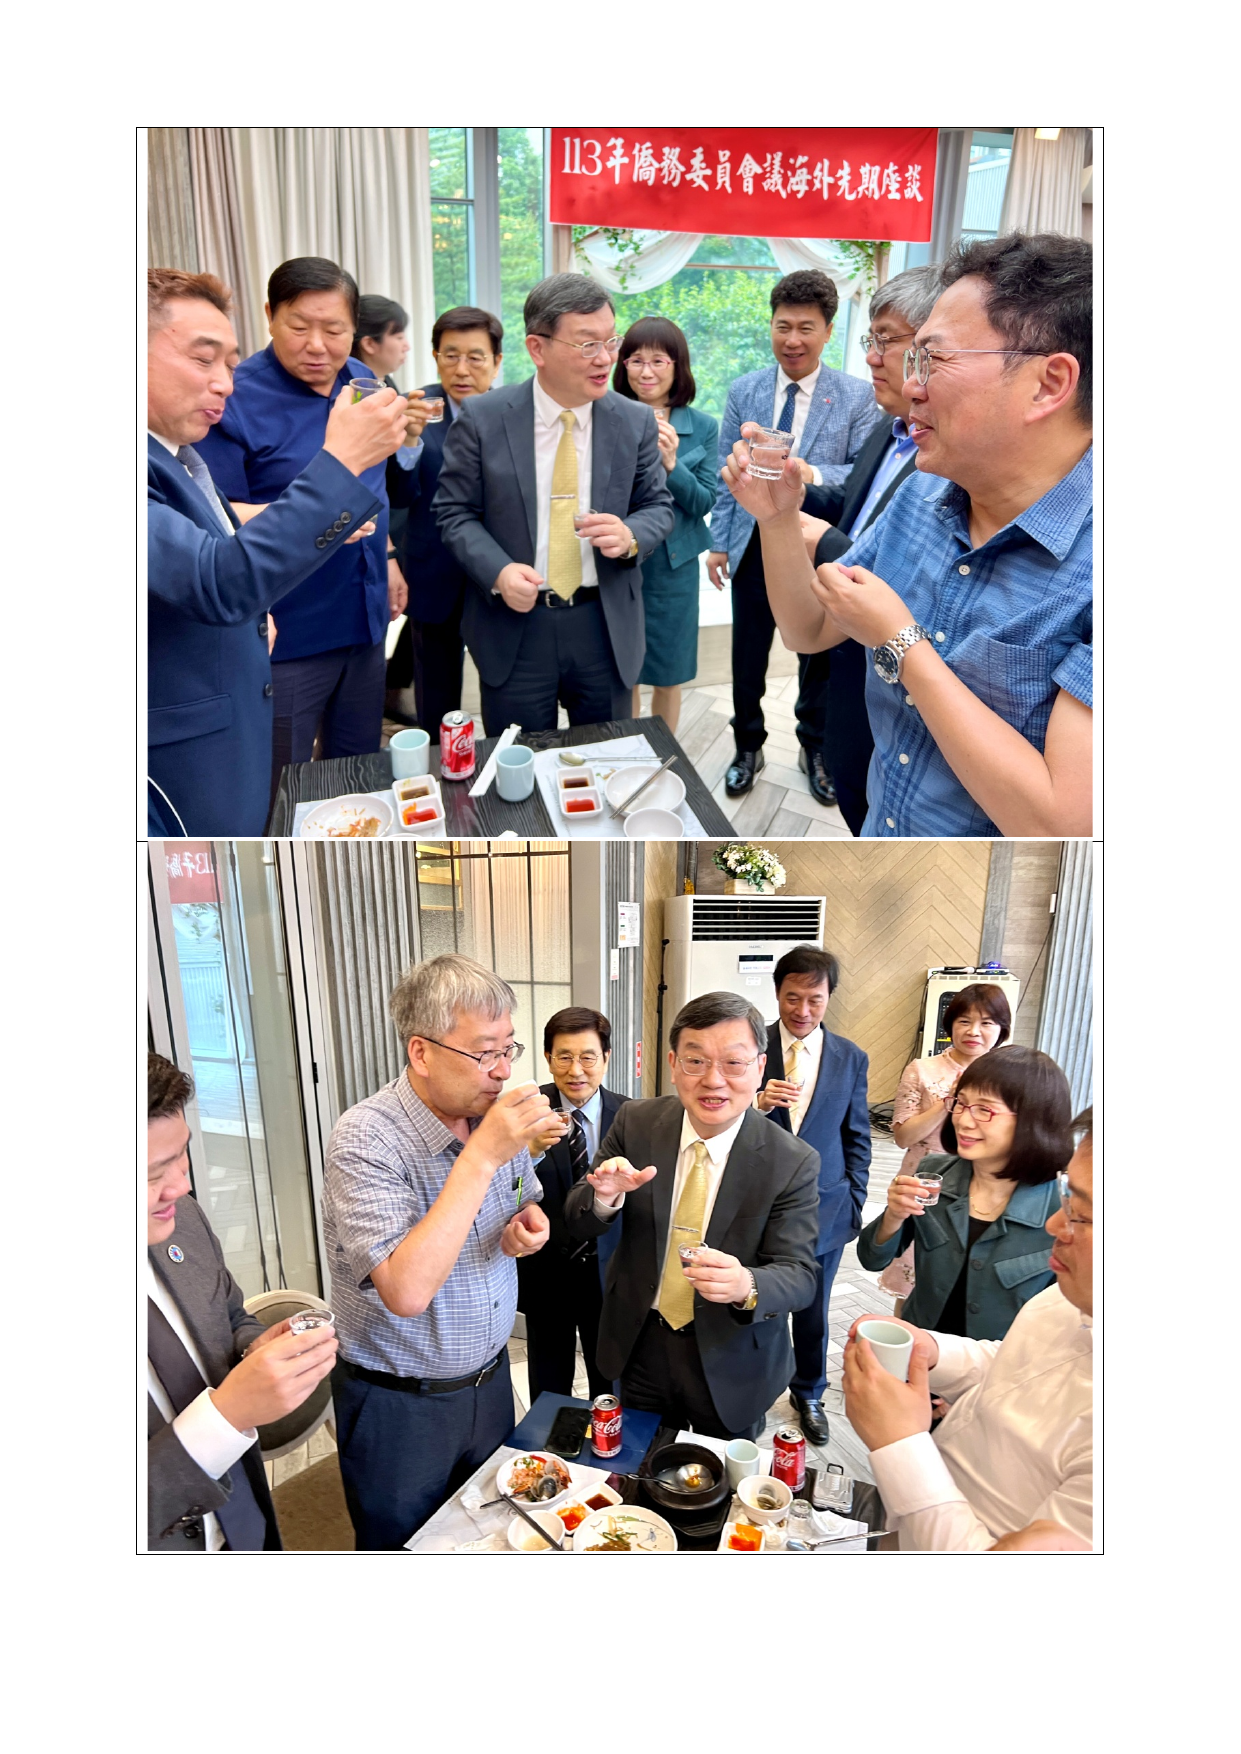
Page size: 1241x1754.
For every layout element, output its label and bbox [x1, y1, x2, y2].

picture [147, 841, 1093, 1551]
table_cell [137, 128, 1103, 841]
table_cell [137, 842, 1103, 1554]
picture [147, 128, 1093, 837]
